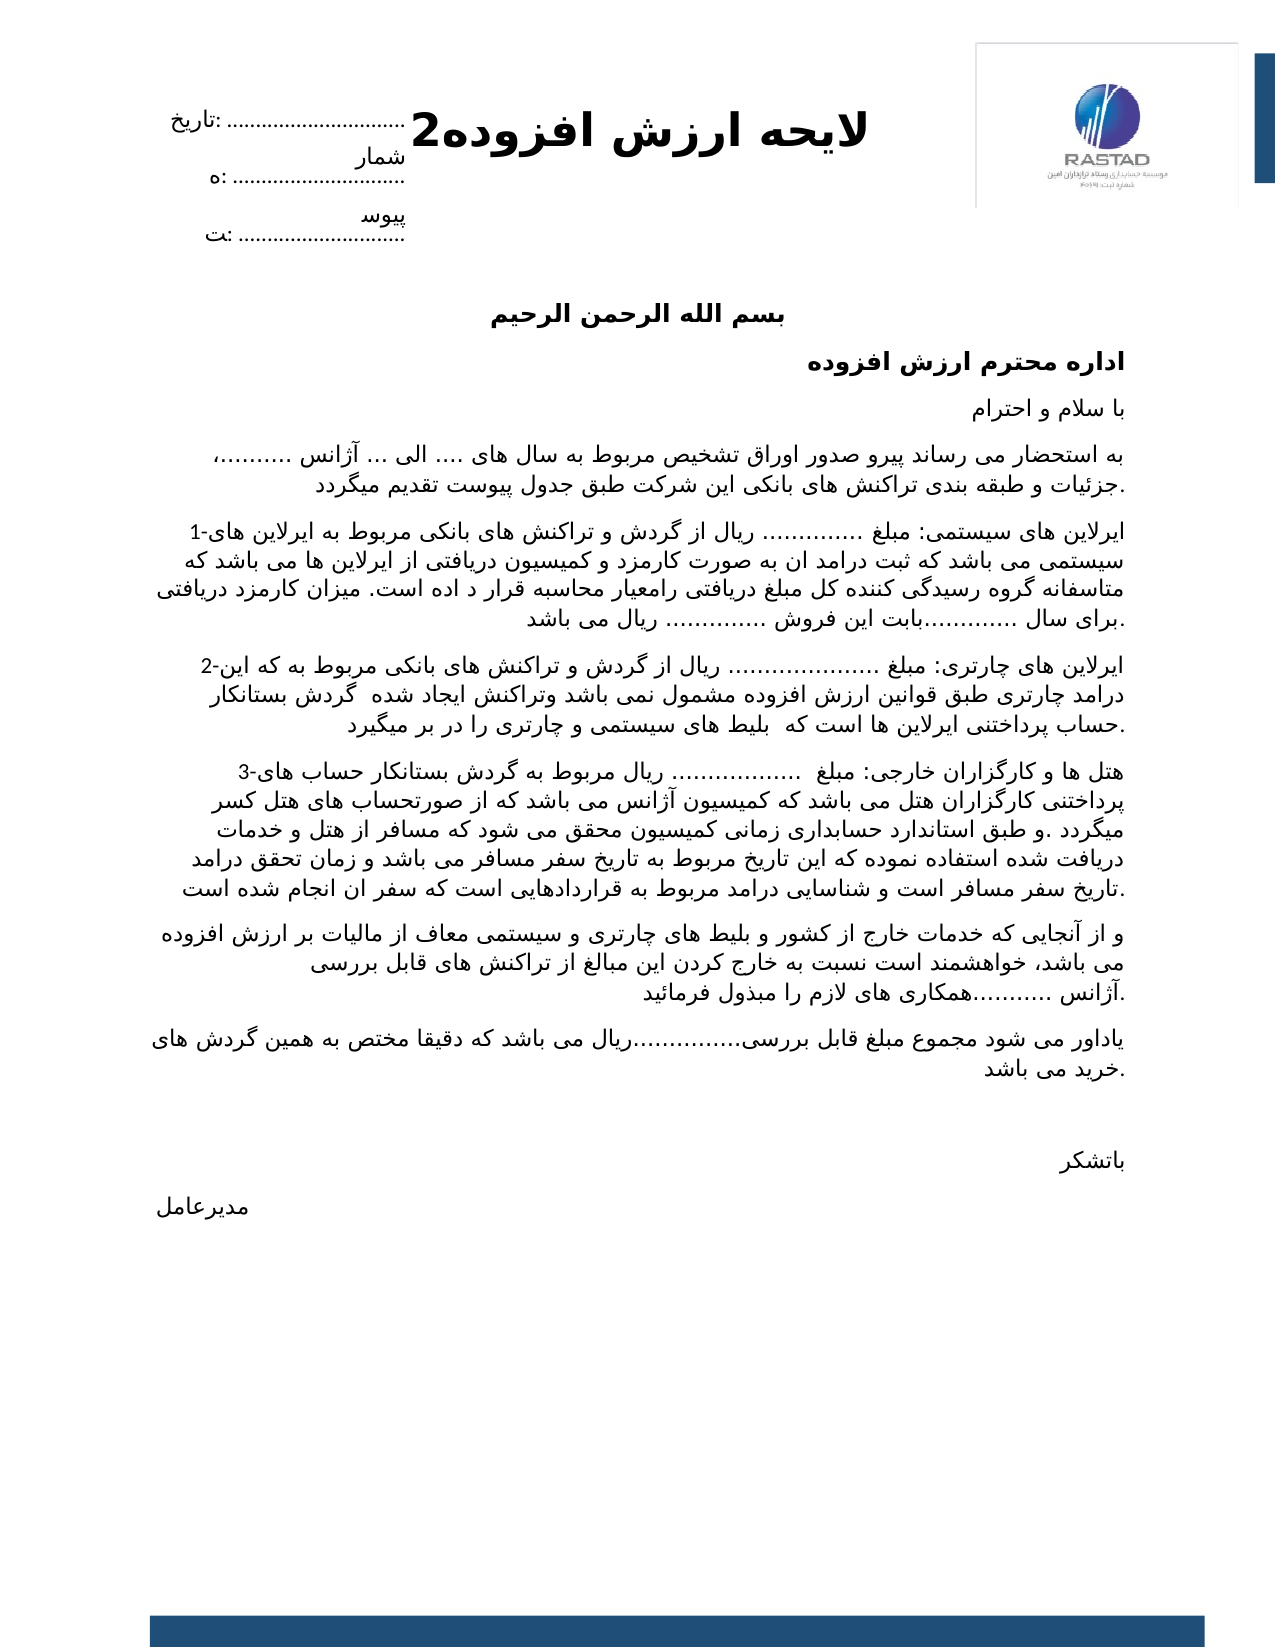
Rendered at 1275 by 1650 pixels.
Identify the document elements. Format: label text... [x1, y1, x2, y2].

text 2-ایرلاین های چارتری: مبلغ ..................... ریال از گردش و تراکنش های بانکی مربوط به که این درامد چارتری طبق قوانین ارزش افزوده مشمول نمی باشد وتراکنش ایجاد شده گردش بستانکار حساب پرداختنی ایرلاین ها است که بلیط های سیستمی و چارتری را در بر میگیرد. [150, 651, 1125, 738]
text 1-ایرلاین های سیستمی: مبلغ .............. ریال از گردش و تراکنش های بانکی مربوط به ایرلاین های سیستمی می باشد که ثبت درامد ان به صورت کارمزد و کمیسیون دریافتی از ایرلاین ها می باشد که متاسفانه گروه رسیدگی کننده کل مبلغ دریافتی رامعیار محاسبه قرار د اده است. میزان کارمزد دریافتی برای سال .............بابت این فروش .............. ریال می باشد. [150, 517, 1125, 632]
text و از آنجایی که خدمات خارج از کشور و بلیط های چارتری و سیستمی معاف از مالیات بر ارزش افزوده می باشد، خواهشمند است نسبت به خارج کردن این مبالغ از تراکنش های قابل بررسی آژانس ...........همکاری های لازم را مبذول فرمائید. [150, 921, 1125, 1006]
text مدیرعامل [150, 1193, 1125, 1220]
text با سلام و احترام [150, 396, 1125, 422]
text یاداور می شود مجموع مبلغ قابل بررسی...............ریال می باشد که دقیقا مختص به همین گردش های خرید می باشد. [150, 1025, 1125, 1082]
picture [975, 42, 1239, 208]
text باتشکر [150, 1148, 1125, 1174]
text بسم الله الرحمن الرحیم [150, 299, 1125, 328]
text به استحضار می رساند پیرو صدور اوراق تشخیص مربوط به سال های .... الی ... آژانس ..........، جزئیات و طبقه بندی تراکنش های بانکی این شرکت طبق جدول پیوست تقدیم میگردد. [150, 441, 1125, 498]
text اداره محترم ارزش افزوده [150, 347, 1125, 377]
text 3-هتل ها و کارگزاران خارجی: مبلغ .................. ریال مربوط به گردش بستانکار حساب های پرداختنی کارگزاران هتل می باشد که کمیسیون آژانس می باشد که از صورتحساب های هتل کسر میگردد .و طبق استاندارد حسابداری زمانی کمیسیون محقق می شود که مسافر از هتل و خدمات دریافت شده استفاده نموده که این تاریخ مربوط به تاریخ سفر مسافر می باشد و زمان تحقق درامد تاریخ سفر مسافر است و شناسایی درامد مربوط به قراردادهایی است که سفر ان انجام شده است. [150, 757, 1125, 902]
